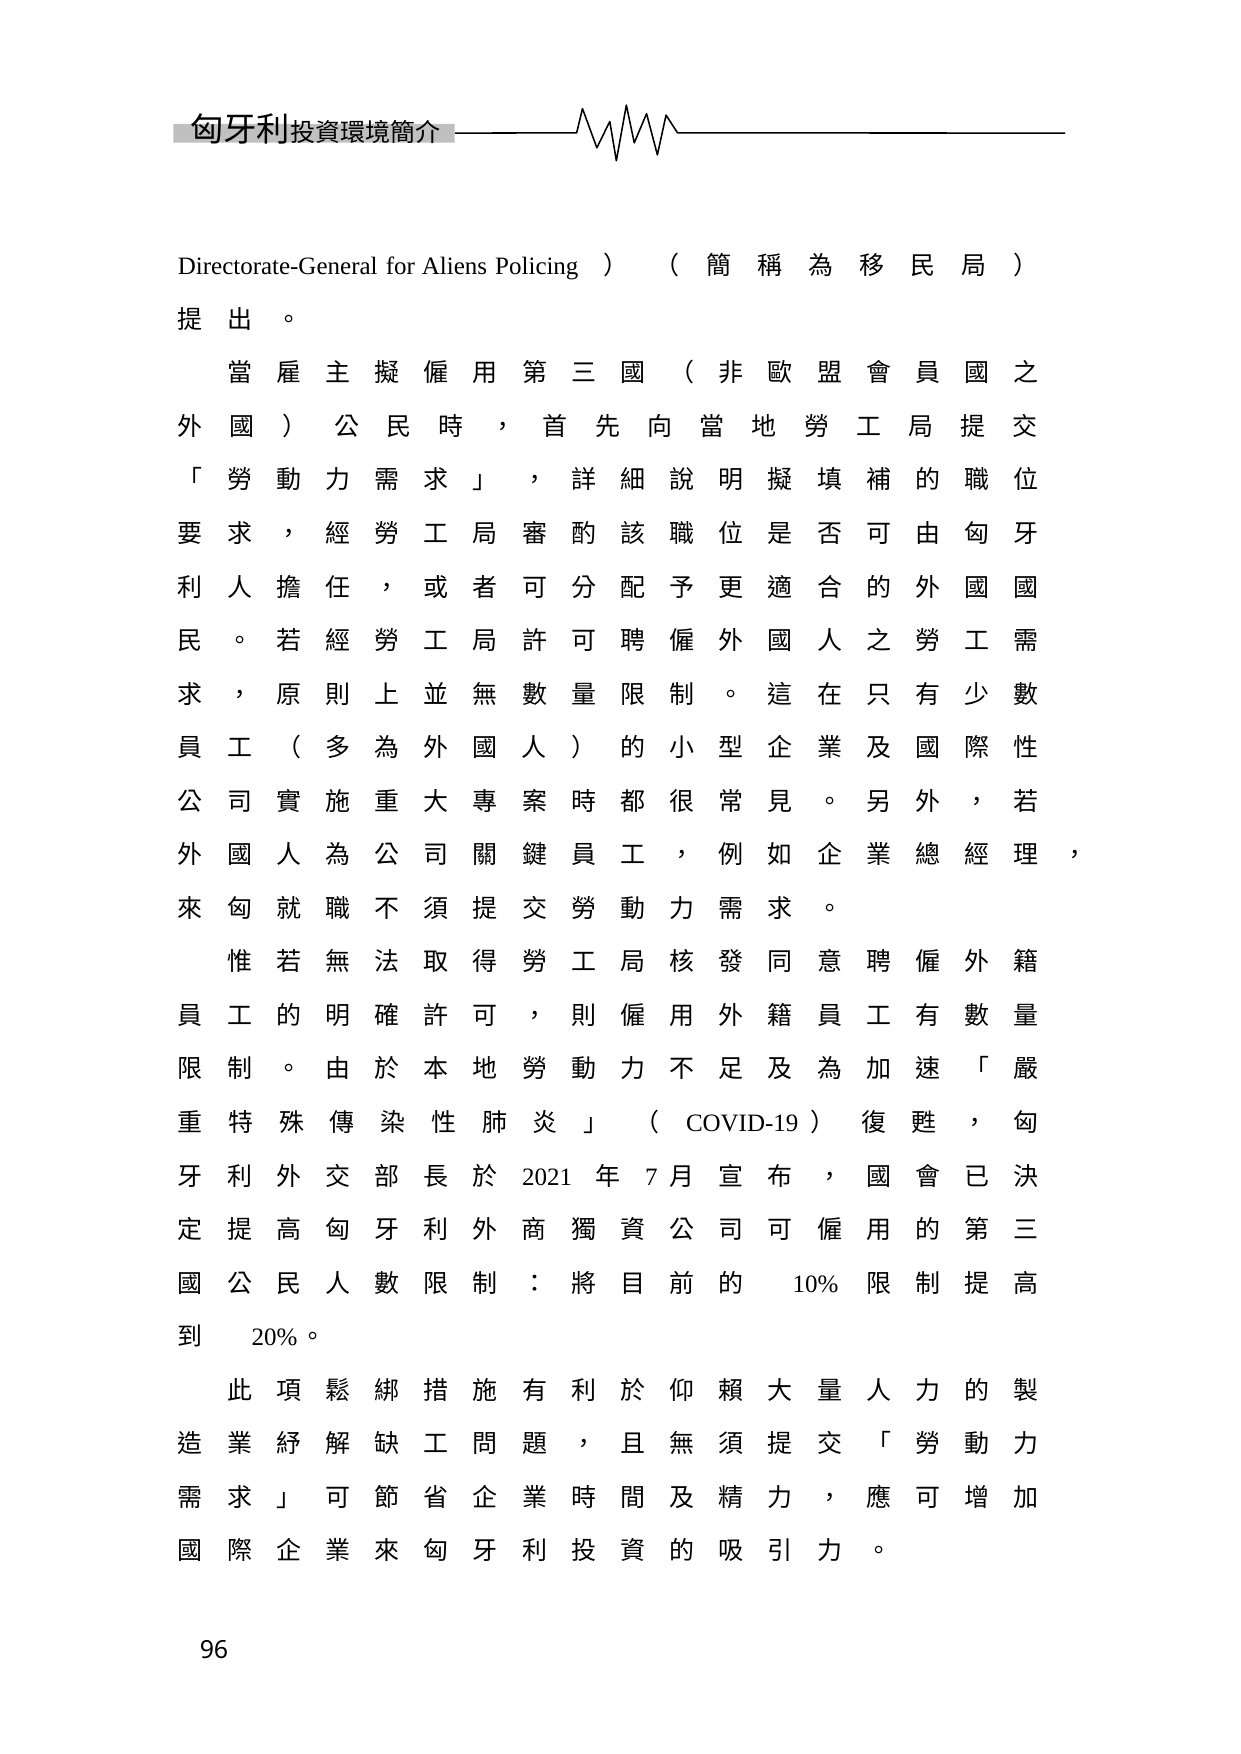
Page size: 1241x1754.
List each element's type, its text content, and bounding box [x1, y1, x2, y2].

text 當雇主擬僱用第三國（非歐盟會員國之外國）公民時，首先向當地勞工局提交「勞動力需求」，詳細說明擬填補的職位要求，經勞工局審酌該職位是否可由匈牙利人擔任，或者可分配予更適合的外國國民。若經勞工局許可聘僱外國人之勞工需求，原則上並無數量限制。這在只有少數員工（多為外國人）的小型企業及國際性公司實施重大專案時都很常見。另外，若外國人為公司關鍵員工，例如企業總經理，來匈就職不須提交勞動力需求。 [178, 344, 1063, 933]
text 惟若無法取得勞工局核發同意聘僱外籍員工的明確許可，則僱用外籍員工有數量限制。由於本地勞動力不足及為加速「嚴重特殊傳染性肺炎」（COVID-19）復甦，匈牙利外交部長於2021年7月宣布，國會已決定提高匈牙利外商獨資公司可僱用的第三國公民人數限制：將目前的 10% 限制提高到 20%。 [178, 933, 1063, 1362]
text 此項鬆綁措施有利於仰賴大量人力的製造業紓解缺工問題，且無須提交「勞動力需求」可節省企業時間及精力，應可增加國際企業來匈牙利投資的吸引力。 [178, 1362, 1063, 1576]
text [178, 237, 1063, 344]
